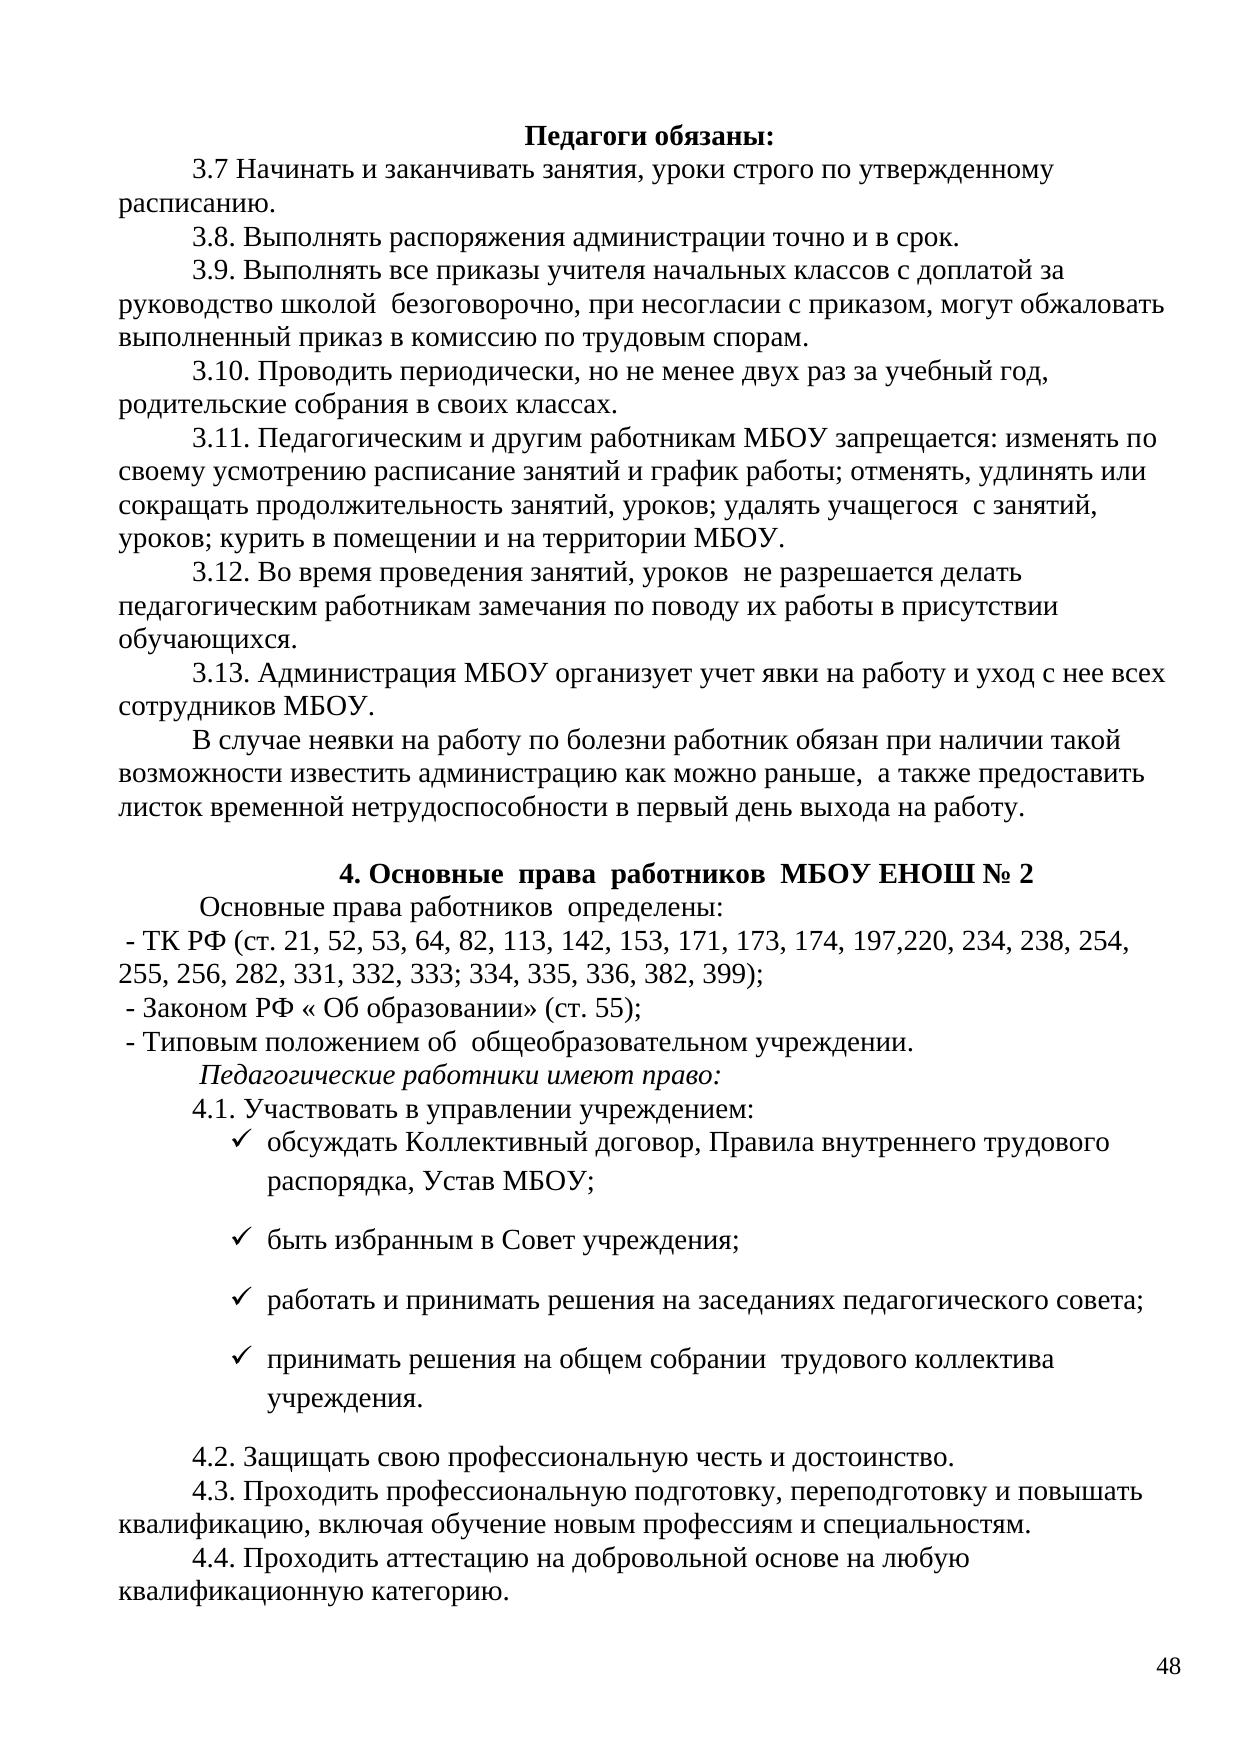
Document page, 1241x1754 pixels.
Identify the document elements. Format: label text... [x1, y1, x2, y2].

text 4.3. Проходить профессиональную подготовку, переподготовку и повышать квалификацию, включая обучение новым профессиям и специальностям. [118, 1473, 1181, 1540]
text 3.11. Педагогическим и другим работникам МБОУ запрещается: изменять пo своему усмотрению расписание занятий и график работы; отменять, удлинять или сокращать продолжительность занятий, уроков; удалять учащегося с занятий, уроков; курить в помещении и на территории МБОУ. [118, 420, 1181, 554]
text 3.10. Проводить периодически, но не менее двух раз за учебный год, родительские собрания в своих классах. [118, 353, 1181, 420]
text 3.9. Выполнять все приказы учителя начальных классов с доплатой за руководство школой безоговорочно, при несогласии с приказом, могут обжаловать выполненный приказ в комиссию пo трудовым спорам. [118, 252, 1181, 353]
text В случае неявки на работу пo болезни работник обязан при наличии такой возможности известить администрацию как можно раньше, а также предоставить листок временной нетрудоспособности в первый день выхода на работу. [118, 722, 1181, 822]
text Педагоги обязаны: [118, 118, 1181, 152]
text 3.13. Администрация МБОУ организует учет явки на работу и уход с нее всех сотрудников МБОУ. [118, 655, 1181, 722]
text 3.7 Начинать и заканчивать занятия, уроки строго по утвержденному расписанию. [118, 152, 1181, 219]
text 4.1. Участвовать в управлении учреждением: [118, 1091, 1181, 1124]
list работать и принимать решения на заседаниях педагогического совета; [229, 1282, 1181, 1316]
text 4.4. Проходить аттестацию на добровольной основе на любую квалификационную категорию. [118, 1540, 1181, 1607]
text 4.2. Защищать свою профессиональную честь и достоинство. [118, 1439, 1181, 1473]
text 3.8. Выполнять распоряжения администрации точно и в срок. [118, 219, 1181, 252]
list быть избранным в Совет учреждения; [229, 1222, 1181, 1256]
text - Типовым положением об общеобразовательном учреждении. [118, 1024, 1181, 1057]
list обсуждать Коллективный договор, Правила внутреннего трудового распорядка, Устав МБОУ; [229, 1124, 1181, 1197]
text - Законом PФ « Об образовании» (ст. 55); [118, 990, 1181, 1024]
text 4. Основные права работников МБОУ ЕНОШ № 2 [118, 856, 1181, 889]
text - ТК PФ (ст. 21, 52, 53, 64, 82, 113, 142, 153, 171, 173, 174, 197,220, 234, 238, 254, 255, 256, 282, 331, 332, 333; 334, 335, 336, 382, 399); [118, 923, 1181, 990]
text Основные права работников определены: [118, 889, 1181, 923]
text 3.12. Во время проведения занятий, уроков нe разрешается делать педагогическим работникам замечания пo поводу их работы в присутствии обучающихся. [118, 554, 1181, 655]
list принимать решения на общем собрании трудового коллектива учреждения. [229, 1341, 1181, 1413]
text Педагогические работники имеют право: [118, 1057, 1181, 1091]
